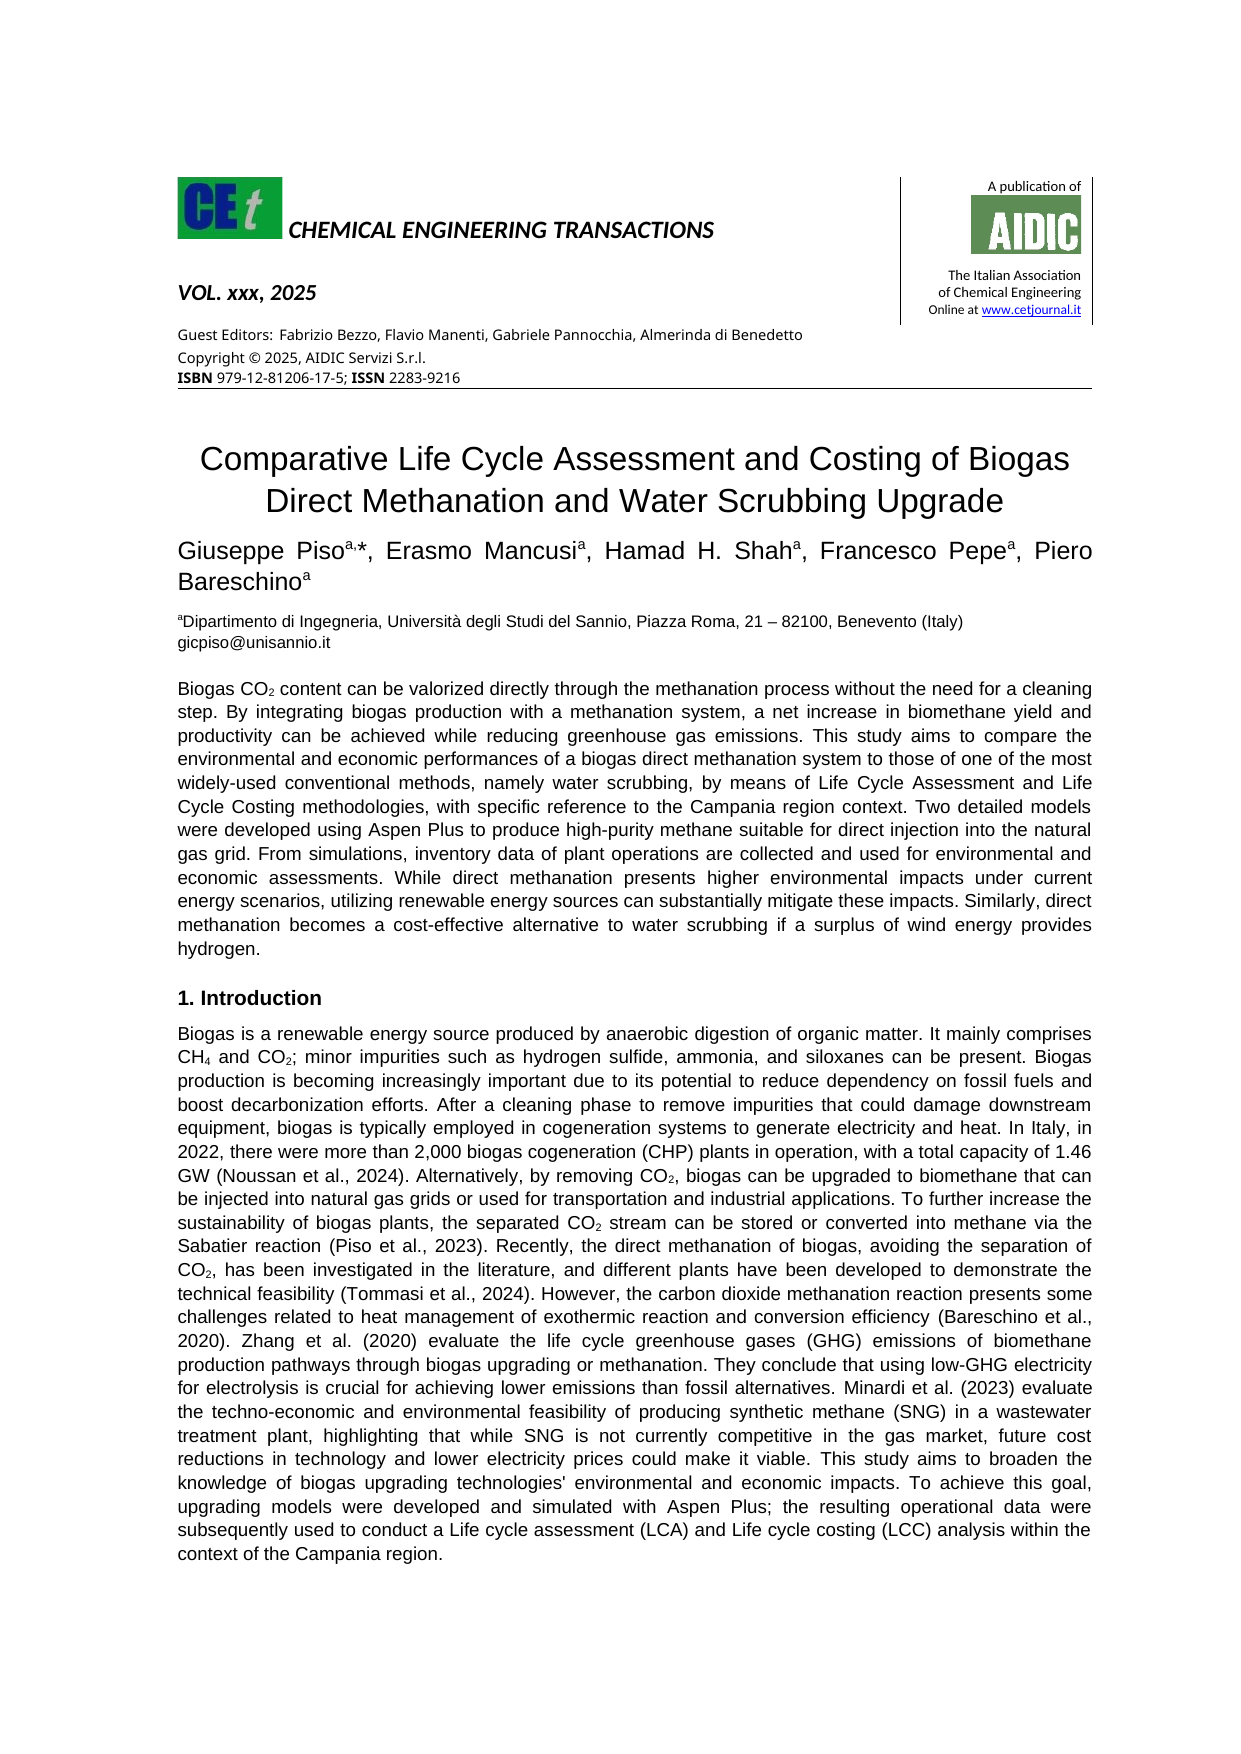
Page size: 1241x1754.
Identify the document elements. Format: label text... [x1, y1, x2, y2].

subtitle Introduction [177, 986, 1092, 1010]
picture [971, 195, 1082, 254]
table_cell Guest Editors: Fabrizio Bezzo, Flavio Manenti, Gabriele Pannocchia, Almerinda di Benedetto Copyright © 2025, AIDIC Servizi S.r.l. ISBN 979-12-81206-17-5; ISSN 2283-9216 [178, 325, 1092, 388]
table_cell The Italian Association of Chemical Engineering Online at www.cetjournal.it [901, 266, 1092, 325]
text Biogas is a renewable energy source produced by anaerobic digestion of organic matter. It mainly comprises CH4 and CO2; minor impurities such as hydrogen sulfide, ammonia, and siloxanes can be present. Biogas production is becoming increasingly important due to its potential to reduce dependency on fossil fuels and boost decarbonization efforts. After a cleaning phase to remove impurities that could damage downstream equipment, biogas is typically employed in cogeneration systems to generate electricity and heat. In Italy, in 2022, there were more than 2,000 biogas cogeneration (CHP) plants in operation, with a total capacity of 1.46 GW (Noussan et al., 2024). Alternatively, by removing CO2, biogas can be upgraded to biomethane that can be injected into natural gas grids or used for transportation and industrial applications. To further increase the sustainability of biogas plants, the separated CO2 stream can be stored or converted into methane via the Sabatier reaction (Piso et al., 2023). Recently, the direct methanation of biogas, avoiding the separation of CO2, has been investigated in the literature, and different plants have been developed to demonstrate the technical feasibility (Tommasi et al., 2024). However, the carbon dioxide methanation reaction presents some challenges related to heat management of exothermic reaction and conversion efficiency (Bareschino et al., 2020). Zhang et al. (2020) evaluate the life cycle greenhouse gases (GHG) emissions of biomethane production pathways through biogas upgrading or methanation. They conclude that using low-GHG electricity for electrolysis is crucial for achieving lower emissions than fossil alternatives. Minardi et al. (2023) evaluate the techno-economic and environmental feasibility of producing synthetic methane (SNG) in a wastewater treatment plant, highlighting that while SNG is not currently competitive in the gas market, future cost reductions in technology and lower electricity prices could make it viable. This study aims to broaden the knowledge of biogas upgrading technologies' environmental and economic impacts. To achieve this goal, upgrading models were developed and simulated with Aspen Plus; the resulting operational data were subsequently used to conduct a Life cycle assessment (LCA) and Life cycle costing (LCC) analysis within the context of the Campania region. [177, 1022, 1092, 1564]
table_header CHEMICAL ENGINEERING TRANSACTIONS VOL. xxx, 2025 [178, 177, 900, 325]
text Biogas CO2 content can be valorized directly through the methanation process without the need for a cleaning step. By integrating biogas production with a methanation system, a net increase in biomethane yield and productivity can be achieved while reducing greenhouse gas emissions. This study aims to compare the environmental and economic performances of a biogas direct methanation system to those of one of the most widely-used conventional methods, namely water scrubbing, by means of Life Cycle Assessment and Life Cycle Costing methodologies, with specific reference to the Campania region context. Two detailed models were developed using Aspen Plus to produce high-purity methane suitable for direct injection into the natural gas grid. From simulations, inventory data of plant operations are collected and used for environmental and economic assessments. While direct methanation presents higher environmental impacts under current energy scenarios, utilizing renewable energy sources can substantially mitigate these impacts. Similarly, direct methanation becomes a cost-effective alternative to water scrubbing if a surplus of wind energy provides hydrogen. [177, 677, 1092, 959]
title Comparative Life Cycle Assessment and Costing of Biogas Direct Methanation and Water Scrubbing Upgrade [177, 439, 1092, 519]
text Giuseppe Pisoa,*, Erasmo Mancusia, Hamad H. Shaha, Francesco Pepea, Piero Bareschinoa [177, 536, 1092, 596]
text gicpiso@unisannio.it [177, 633, 1092, 652]
table_header A publication of [901, 177, 1092, 266]
picture [177, 177, 283, 239]
text aDipartimento di Ingegneria, Università degli Studi del Sannio, Piazza Roma, 21 – 82100, Benevento (Italy) [177, 611, 1092, 631]
